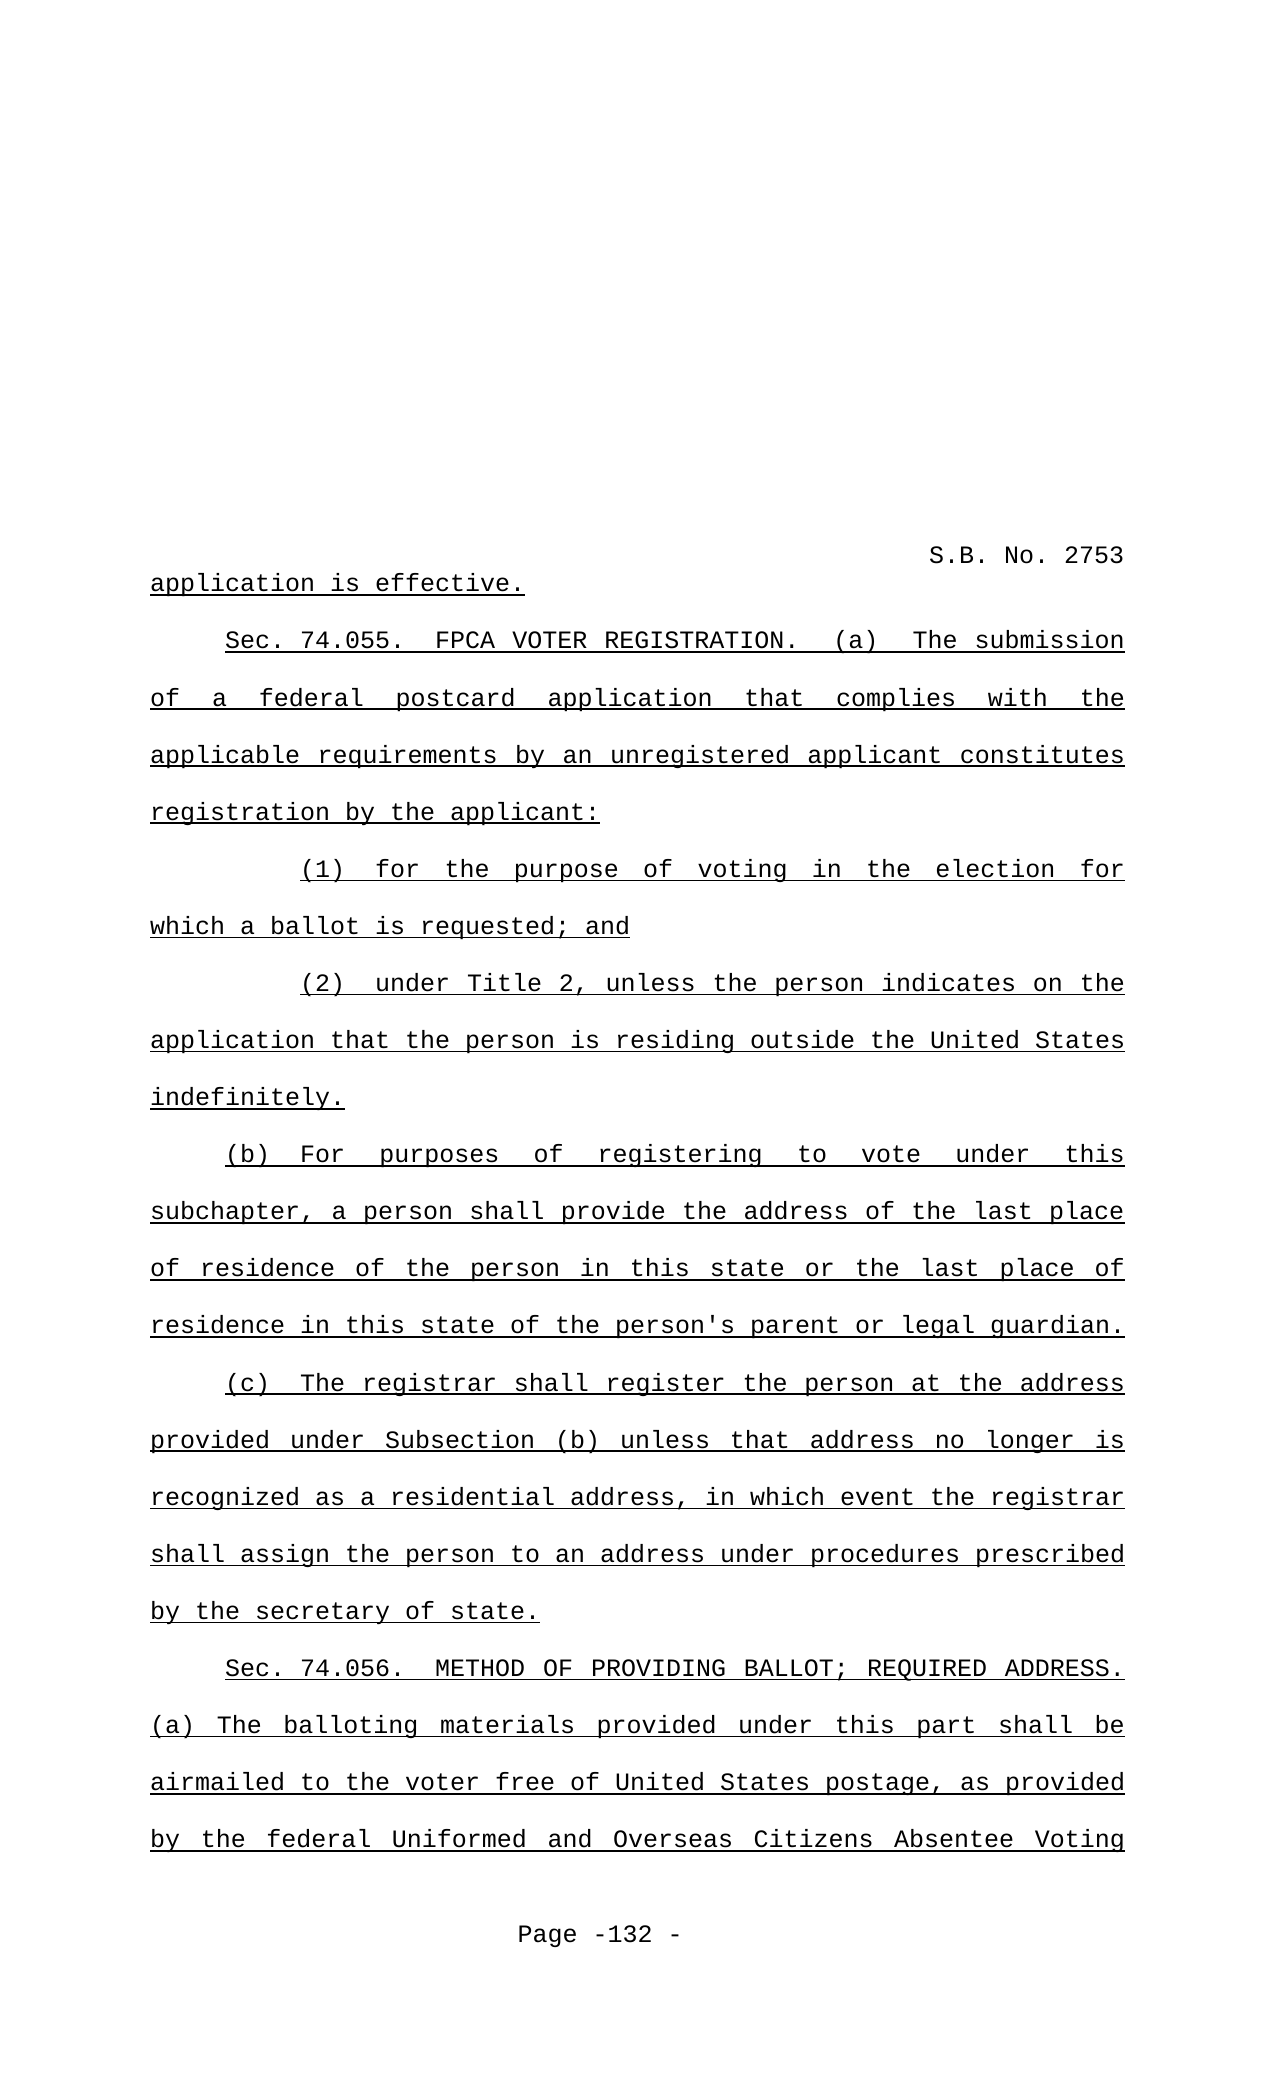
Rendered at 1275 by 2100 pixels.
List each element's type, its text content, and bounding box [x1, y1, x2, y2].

text (2) under Title 2, unless the person indicates on the application that the person is residing outside the United States indefinitely. [150, 1052, 1125, 1113]
text (2) under Title 2, unless the person indicates on the application that the person is residing outside the United States indefinitely. [150, 970, 1125, 1051]
text (c) The registrar shall register the person at the address provided under Subsection (b) unless that address no longer is recognized as a residential address, in which event the registrar shall assign the person to an address under procedures prescribed by the secretary of state. [150, 1566, 1125, 1627]
text (c) The registrar shall register the person at the address provided under Subsection (b) unless that address no longer is recognized as a residential address, in which event the registrar shall assign the person to an address under procedures prescribed by the secretary of state. [150, 1370, 1125, 1450]
text Sec. 74.055. FPCA VOTER REGISTRATION. (a) The submission of a federal postcard application that complies with the applicable requirements by an unregistered applicant constitutes registration by the applicant: [150, 767, 1125, 828]
text (c) The registrar shall register the person at the address provided under Subsection (b) unless that address no longer is recognized as a residential address, in which event the registrar shall assign the person to an address under procedures prescribed by the secretary of state. [150, 1452, 1125, 1508]
text (b) For purposes of registering to vote under this subchapter, a person shall provide the address of the last place of residence of the person in this state or the last place of residence in this state of the person's parent or legal guardian. [150, 1142, 1125, 1222]
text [150, 1795, 1125, 1850]
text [150, 571, 1125, 599]
text (c) The registrar shall register the person at the address provided under Subsection (b) unless that address no longer is recognized as a residential address, in which event the registrar shall assign the person to an address under procedures prescribed by the secretary of state. [150, 1509, 1125, 1565]
text Sec. 74.055. FPCA VOTER REGISTRATION. (a) The submission of a federal postcard application that complies with the applicable requirements by an unregistered applicant constitutes registration by the applicant: [150, 628, 1125, 708]
text (1) for the purpose of voting in the election for which a ballot is requested; and [150, 856, 1125, 942]
text (b) For purposes of registering to vote under this subchapter, a person shall provide the address of the last place of residence of the person in this state or the last place of residence in this state of the person's parent or legal guardian. [150, 1224, 1125, 1279]
text (b) For purposes of registering to vote under this subchapter, a person shall provide the address of the last place of residence of the person in this state or the last place of residence in this state of the person's parent or legal guardian. [150, 1281, 1125, 1336]
text Sec. 74.055. FPCA VOTER REGISTRATION. (a) The submission of a federal postcard application that complies with the applicable requirements by an unregistered applicant constitutes registration by the applicant: [150, 710, 1125, 765]
